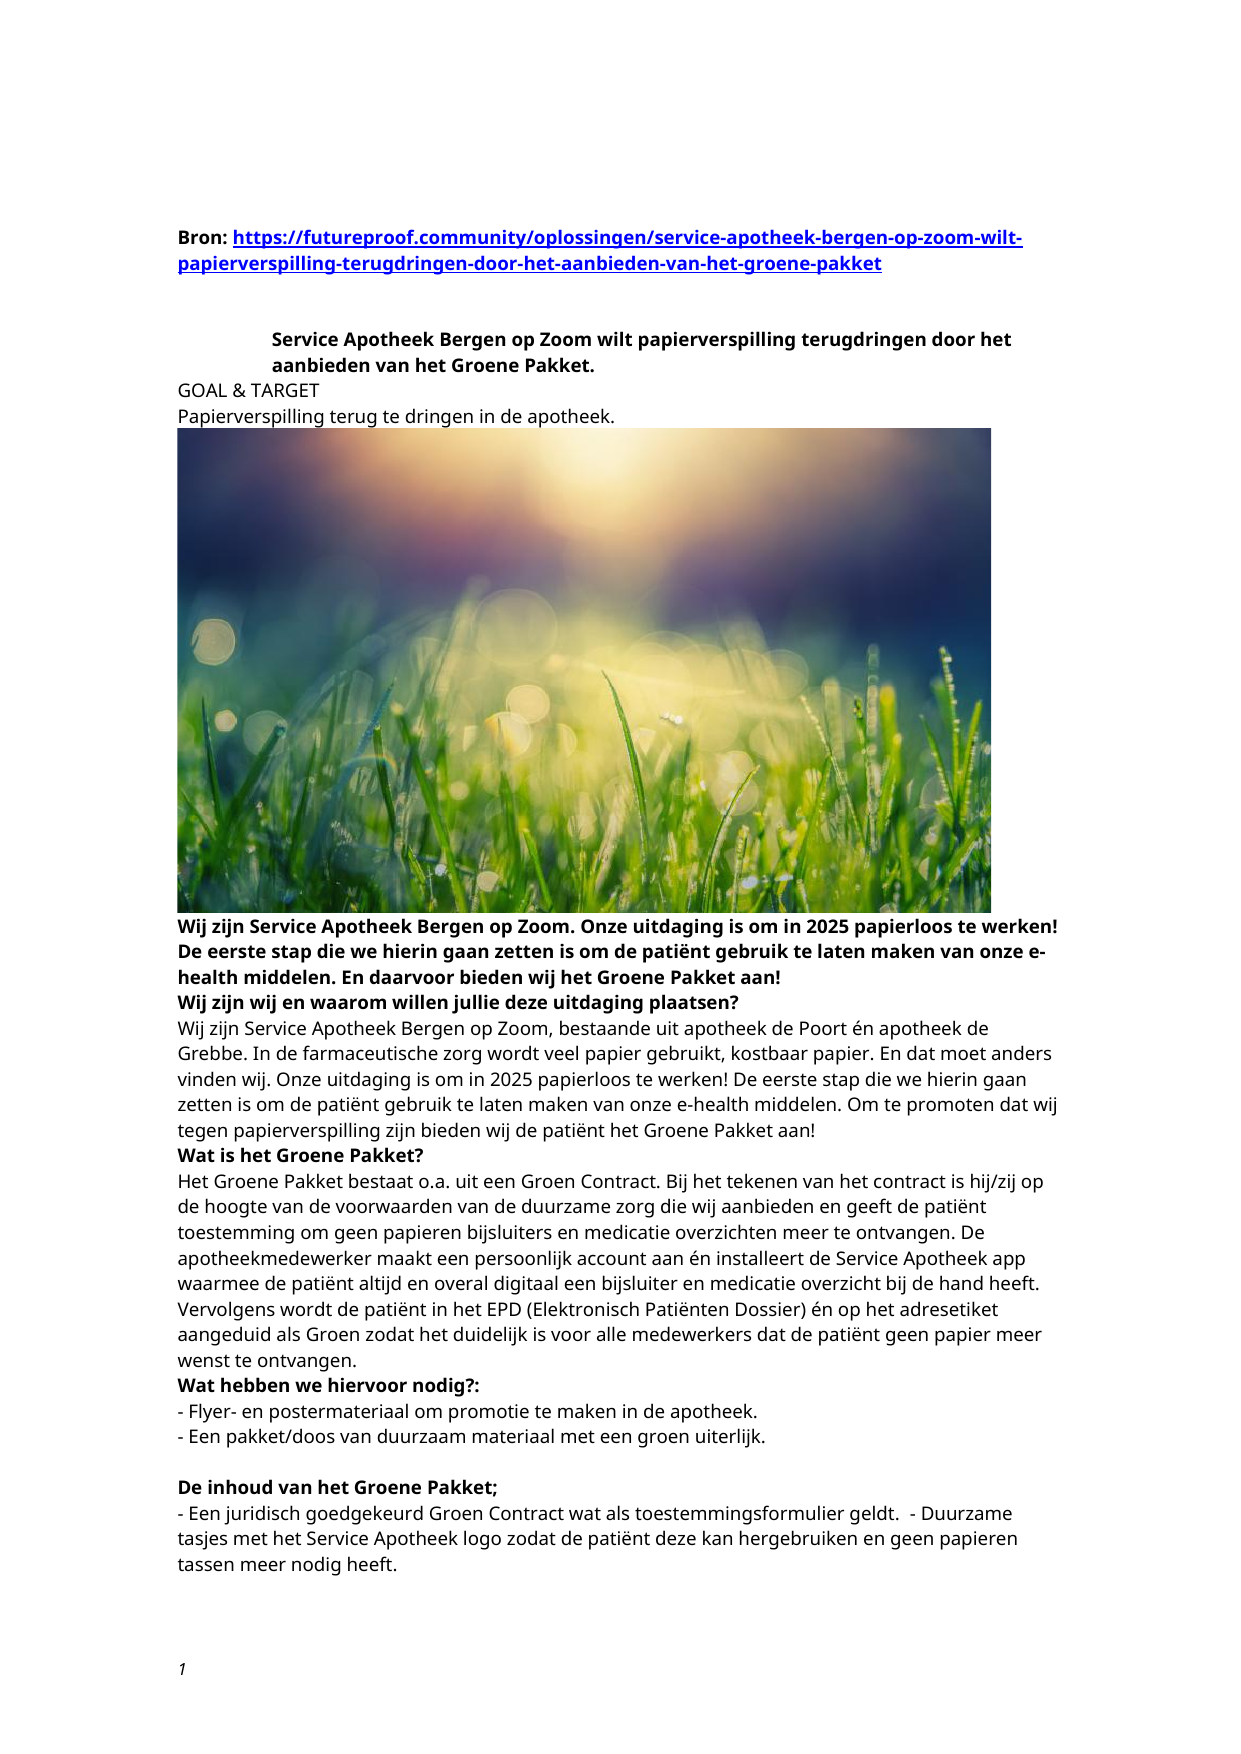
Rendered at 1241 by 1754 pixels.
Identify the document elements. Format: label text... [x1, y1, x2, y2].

text Wat hebben we hiervoor nodig?: [177, 1372, 1063, 1398]
text Wij zijn wij en waarom willen jullie deze uitdaging plaatsen? [177, 989, 1063, 1015]
text Bron: https://futureproof.community/oplossingen/service-apotheek-bergen-op-zoom-wilt-papierverspilling-terugdringen-door-het-aanbieden-van-het-groene-pakket [177, 224, 1063, 276]
text - Flyer- en postermateriaal om promotie te maken in de apotheek. [177, 1398, 1063, 1423]
text - Een pakket/doos van duurzaam materiaal met een groen uiterlijk. [177, 1423, 1063, 1449]
text Wij zijn Service Apotheek Bergen op Zoom, bestaande uit apotheek de Poort én apotheek de Grebbe. In de farmaceutische zorg wordt veel papier gebruikt, kostbaar papier. En dat moet anders vinden wij. Onze uitdaging is om in 2025 papierloos te werken! De eerste stap die we hierin gaan zetten is om de patiënt gebruik te laten maken van onze e-health middelen. Om te promoten dat wij tegen papierverspilling zijn bieden wij de patiënt het Groene Pakket aan! [177, 1015, 1063, 1143]
text De inhoud van het Groene Pakket; [177, 1474, 1063, 1500]
text Het Groene Pakket bestaat o.a. uit een Groen Contract. Bij het tekenen van het contract is hij/zij op de hoogte van de voorwaarden van de duurzame zorg die wij aanbieden en geeft de patiënt toestemming om geen papieren bijsluiters en medicatie overzichten meer te ontvangen. De apotheekmedewerker maakt een persoonlijk account aan én installeert de Service Apotheek app waarmee de patiënt altijd en overal digitaal een bijsluiter en medicatie overzicht bij de hand heeft. Vervolgens wordt de patiënt in het EPD (Elektronisch Patiënten Dossier) én op het adresetiket aangeduid als Groen zodat het duidelijk is voor alle medewerkers dat de patiënt geen papier meer wenst te ontvangen. [177, 1168, 1063, 1372]
text Service Apotheek Bergen op Zoom wilt papierverspilling terugdringen door het aanbieden van het Groene Pakket. [272, 327, 1063, 378]
text GOAL & TARGET [177, 378, 1063, 403]
text Papierverspilling terug te dringen in de apotheek. [177, 403, 1063, 429]
text Wat is het Groene Pakket? [177, 1143, 1063, 1168]
picture [177, 428, 992, 913]
text - Een juridisch goedgekeurd Groen Contract wat als toestemmingsformulier geldt. - Duurzame tasjes met het Service Apotheek logo zodat de patiënt deze kan hergebruiken en geen papieren tassen meer nodig heeft. [177, 1500, 1063, 1577]
text Wij zijn Service Apotheek Bergen op Zoom. Onze uitdaging is om in 2025 papierloos te werken! De eerste stap die we hierin gaan zetten is om de patiënt gebruik te laten maken van onze e-health middelen. En daarvoor bieden wij het Groene Pakket aan! [177, 913, 1063, 989]
